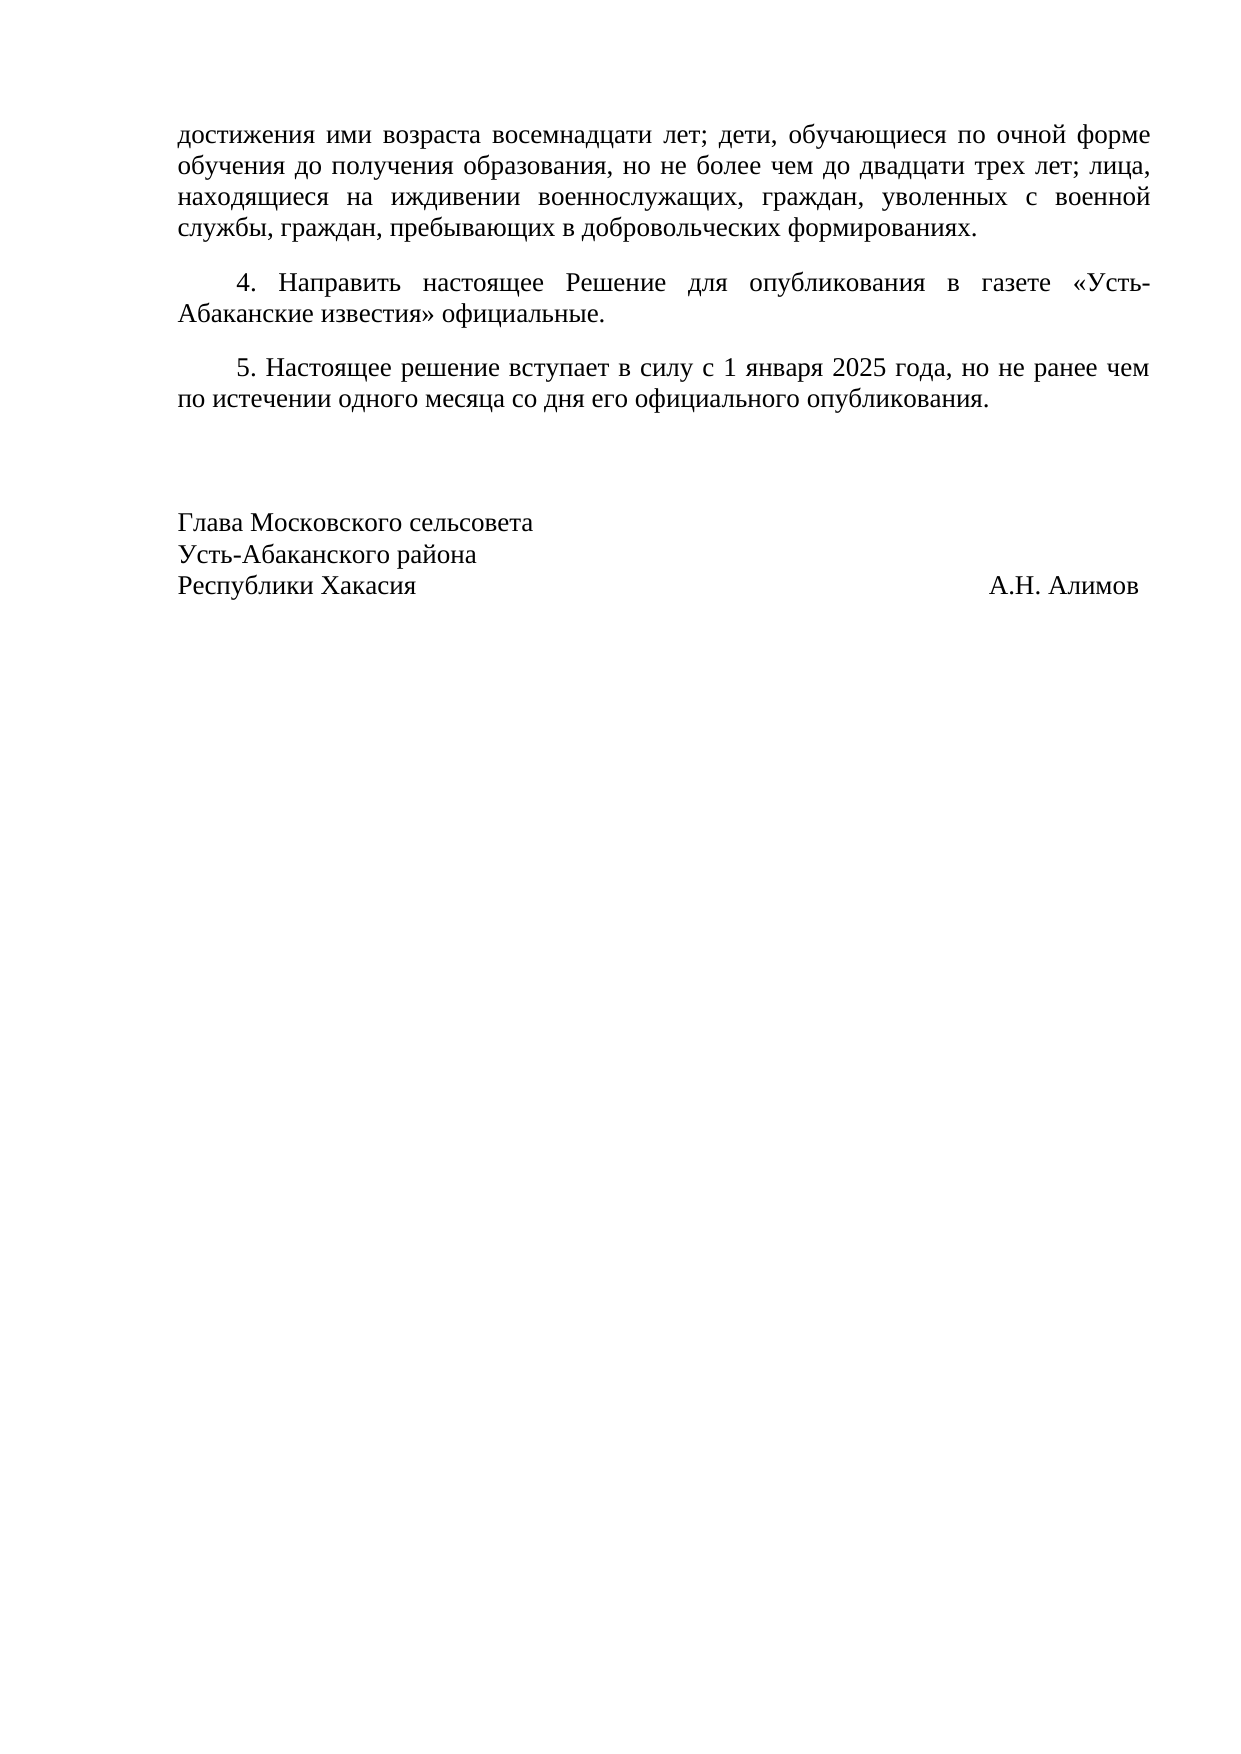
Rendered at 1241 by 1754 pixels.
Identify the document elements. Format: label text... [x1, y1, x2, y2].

text 4. Направить настоящее Решение для опубликования в газете «Усть-Абаканские известия» официальные. [177, 266, 1152, 328]
list Глава Московского сельсовета [177, 507, 1152, 538]
text Республики Хакасия А.Н. Алимов [177, 569, 1152, 600]
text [177, 118, 1152, 243]
list Усть-Абаканского района [177, 538, 1152, 569]
text 5. Настоящее решение вступает в силу с 1 января 2025 года, но не ранее чем по истечении одного месяца со дня его официального опубликования. [177, 351, 1152, 413]
